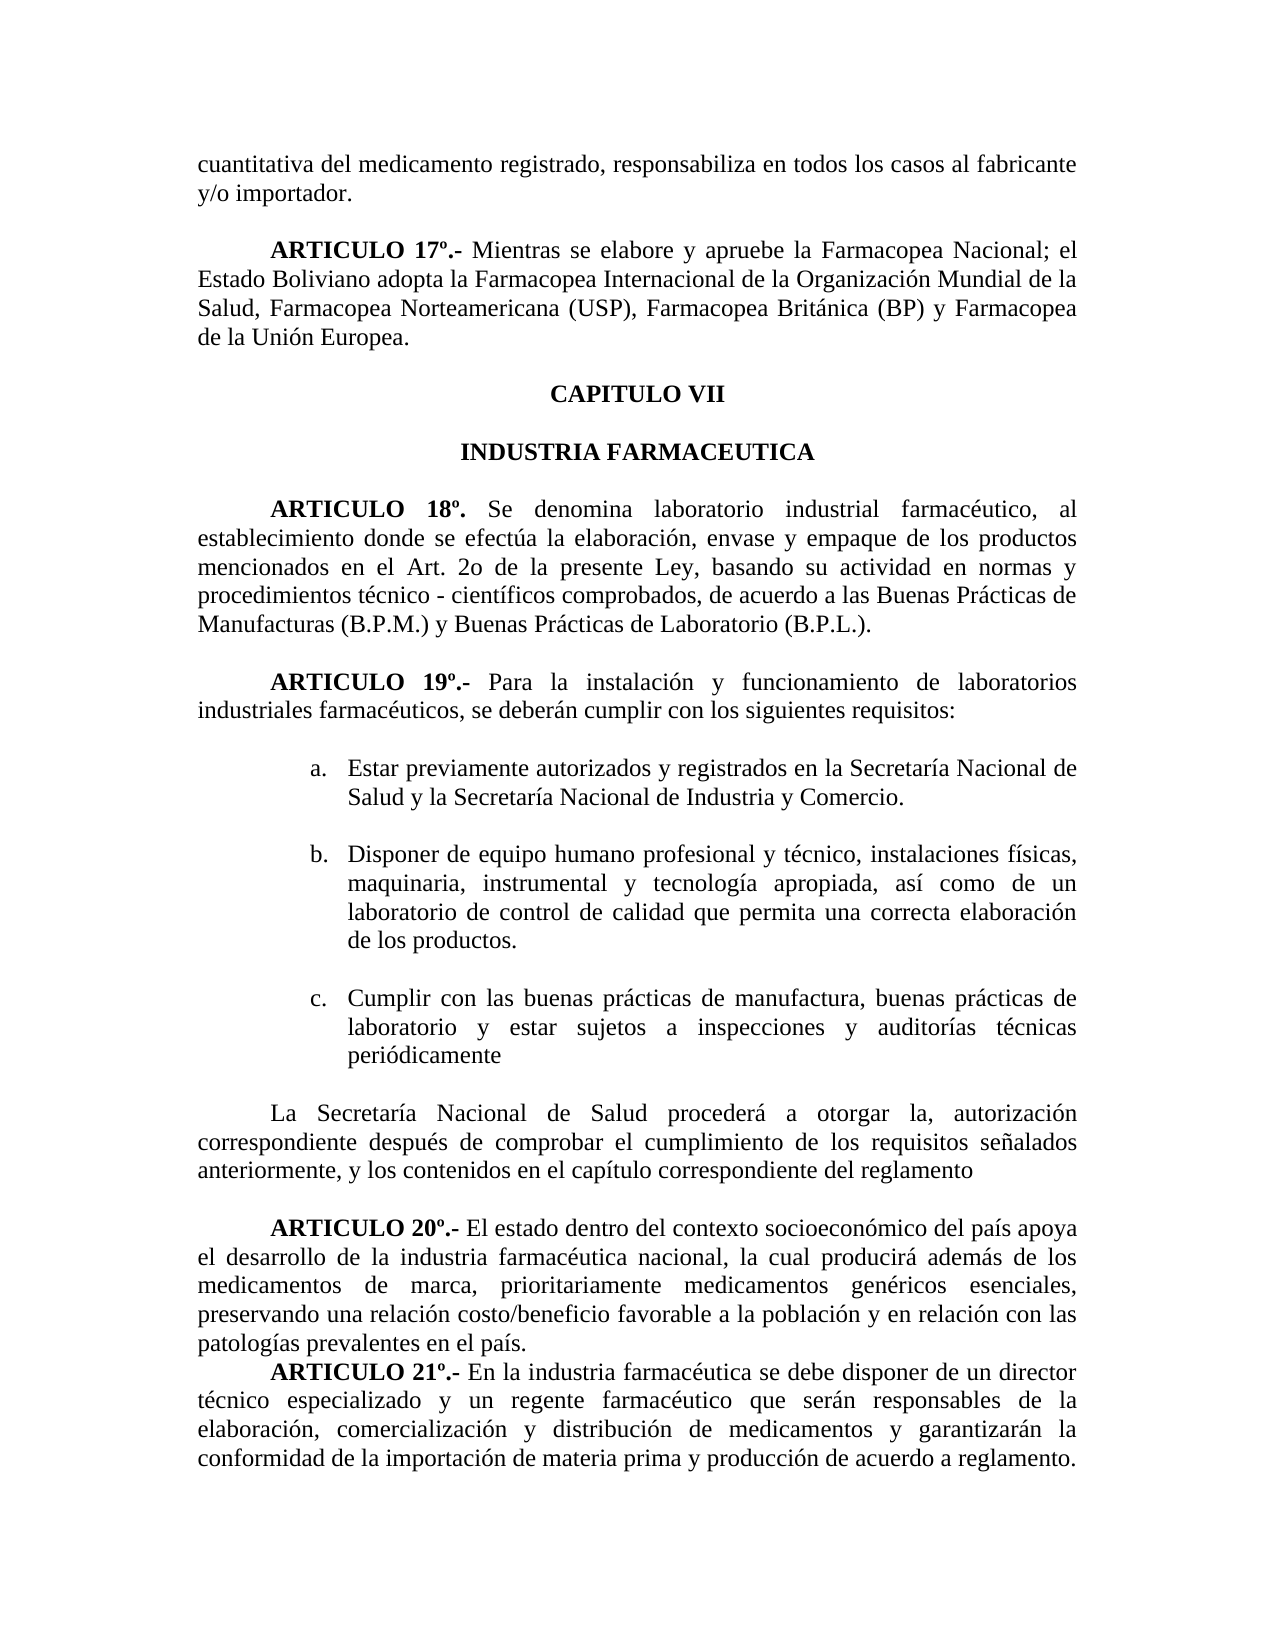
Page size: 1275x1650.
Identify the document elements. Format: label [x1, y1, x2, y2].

table_header [196, 148, 1079, 1502]
